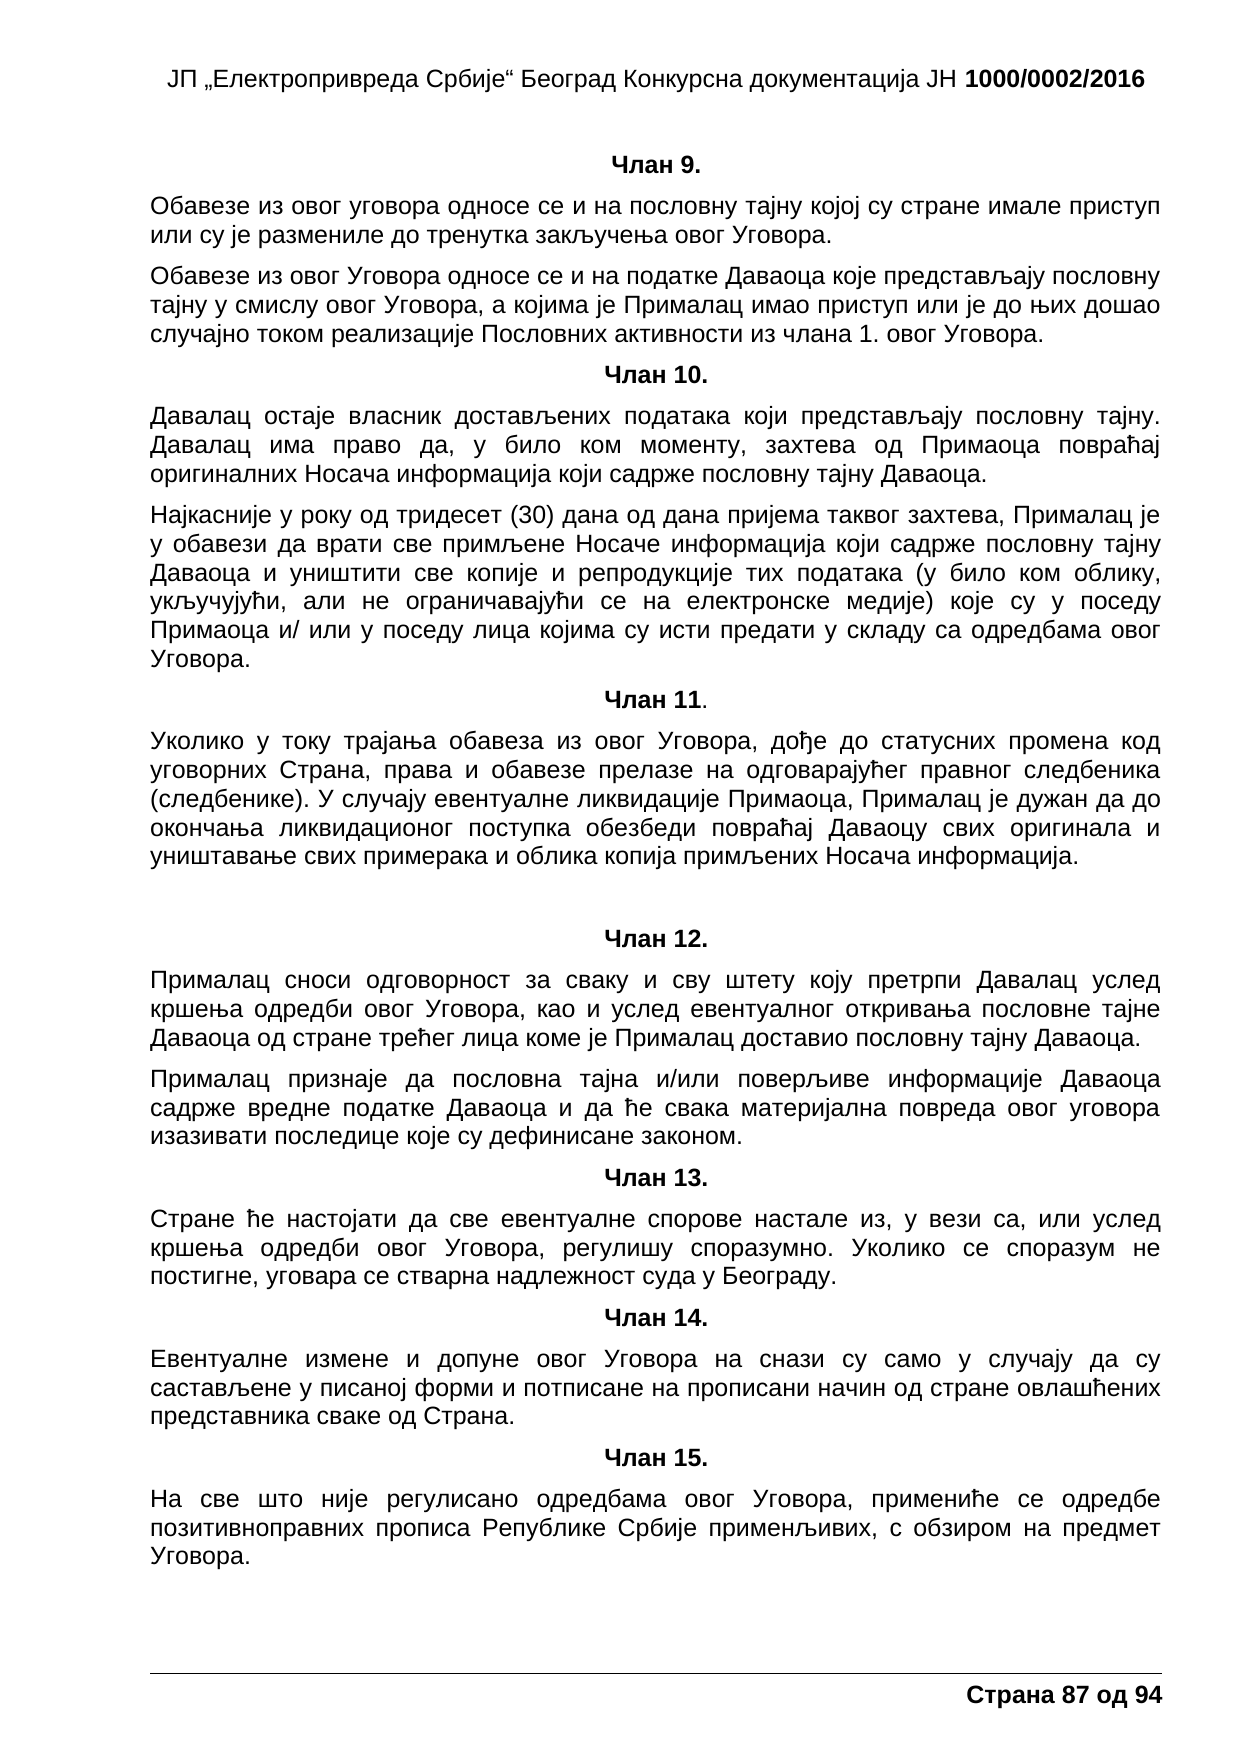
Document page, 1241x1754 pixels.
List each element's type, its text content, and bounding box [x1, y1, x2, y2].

text Члан 9. [150, 150, 1162, 179]
text Члан 12. [150, 924, 1162, 952]
text Члан 14. [150, 1302, 1162, 1331]
text Уколико у току трајања обавеза из овог Уговора, дође до статусних промена код уговорних Страна, права и обавезе прелазе на одговарајућег правног следбеника (следбенике). У случају евентуалне ликвидације Примаоца, Прималац је дужан да до окончања ликвидационог поступка обезбеди повраћај Даваоцу свих оригинала и уништавање свих примерака и облика копија примљених Носача информација. [150, 726, 1162, 870]
text Евентуалне измене и допуне овог Уговора на снази су само у случају да су састављене у писаној форми и потписане на прописани начин од стране овлашћених представника сваке од Страна. [150, 1344, 1162, 1430]
text Обавезе из овог Уговора односе се и на податке Даваоца које представљају пословну тајну у смислу овог Уговора, а којима je Прималац имао приступ или је до њих дошао случајно током реализације Пословних активности из члана 1. овог Уговора. [150, 261, 1162, 347]
text Обавезе из овог уговора односе се и на пословну тајну којој су стране имале приступ или су је размениле до тренутка закључења овог Уговора. [150, 191, 1162, 249]
text Члан 10. [150, 360, 1162, 389]
text Члан 11. [150, 685, 1162, 714]
text Давалац остаје власник достављених података који представљају пословну тајну. Давалац има право да, у било ком моменту, захтева од Примаоца повраћај оригиналних Носача информација који садрже пословну тајну Даваоца. [150, 401, 1162, 487]
text Члан 15. [150, 1442, 1162, 1471]
text Члан 13. [150, 1162, 1162, 1191]
text Најкасније у року од тридесет (30) дана од дана пријема таквог захтева, Прималац је у обавези да врати све примљене Носаче информација који садрже пословну тајну Даваоца и уништити све копије и репродукције тих података (у било ком облику, укључујући, али не ограничавајући се на електронске медије) које су у поседу Примаоца и/ или у поседу лица којима су исти предати у складу са одредбама овог Уговора. [150, 500, 1162, 672]
text На све што није регулисано одредбама овог Уговора, примениће се одредбе позитивноправних прописа Републике Србије применљивих, с обзиром на предмет Уговора. [150, 1484, 1162, 1570]
text Стране ће настојати да све евентуалне спорове настале из, у вези са, или услед кршењa одредби овог Уговора, регулишу споразумно. Уколико се споразум не постигне, уговара се стварна надлежност суда у Београду. [150, 1204, 1162, 1290]
text Прималац признаје да пословна тајна и/или поверљиве информације Даваоца садрже вредне податке Даваоца и да ће свака материјална повреда овог уговора изазивати последице које су дефинисане законом. [150, 1064, 1162, 1150]
text Прималац сноси одговорност за сваку и сву штету коју претрпи Давалац услед кршења одредби овог Уговора, као и услед евентуалног откривања пословне тајне Даваоца од стране трећег лица коме је Прималац доставио пословну тајну Даваоца. [150, 965, 1162, 1051]
